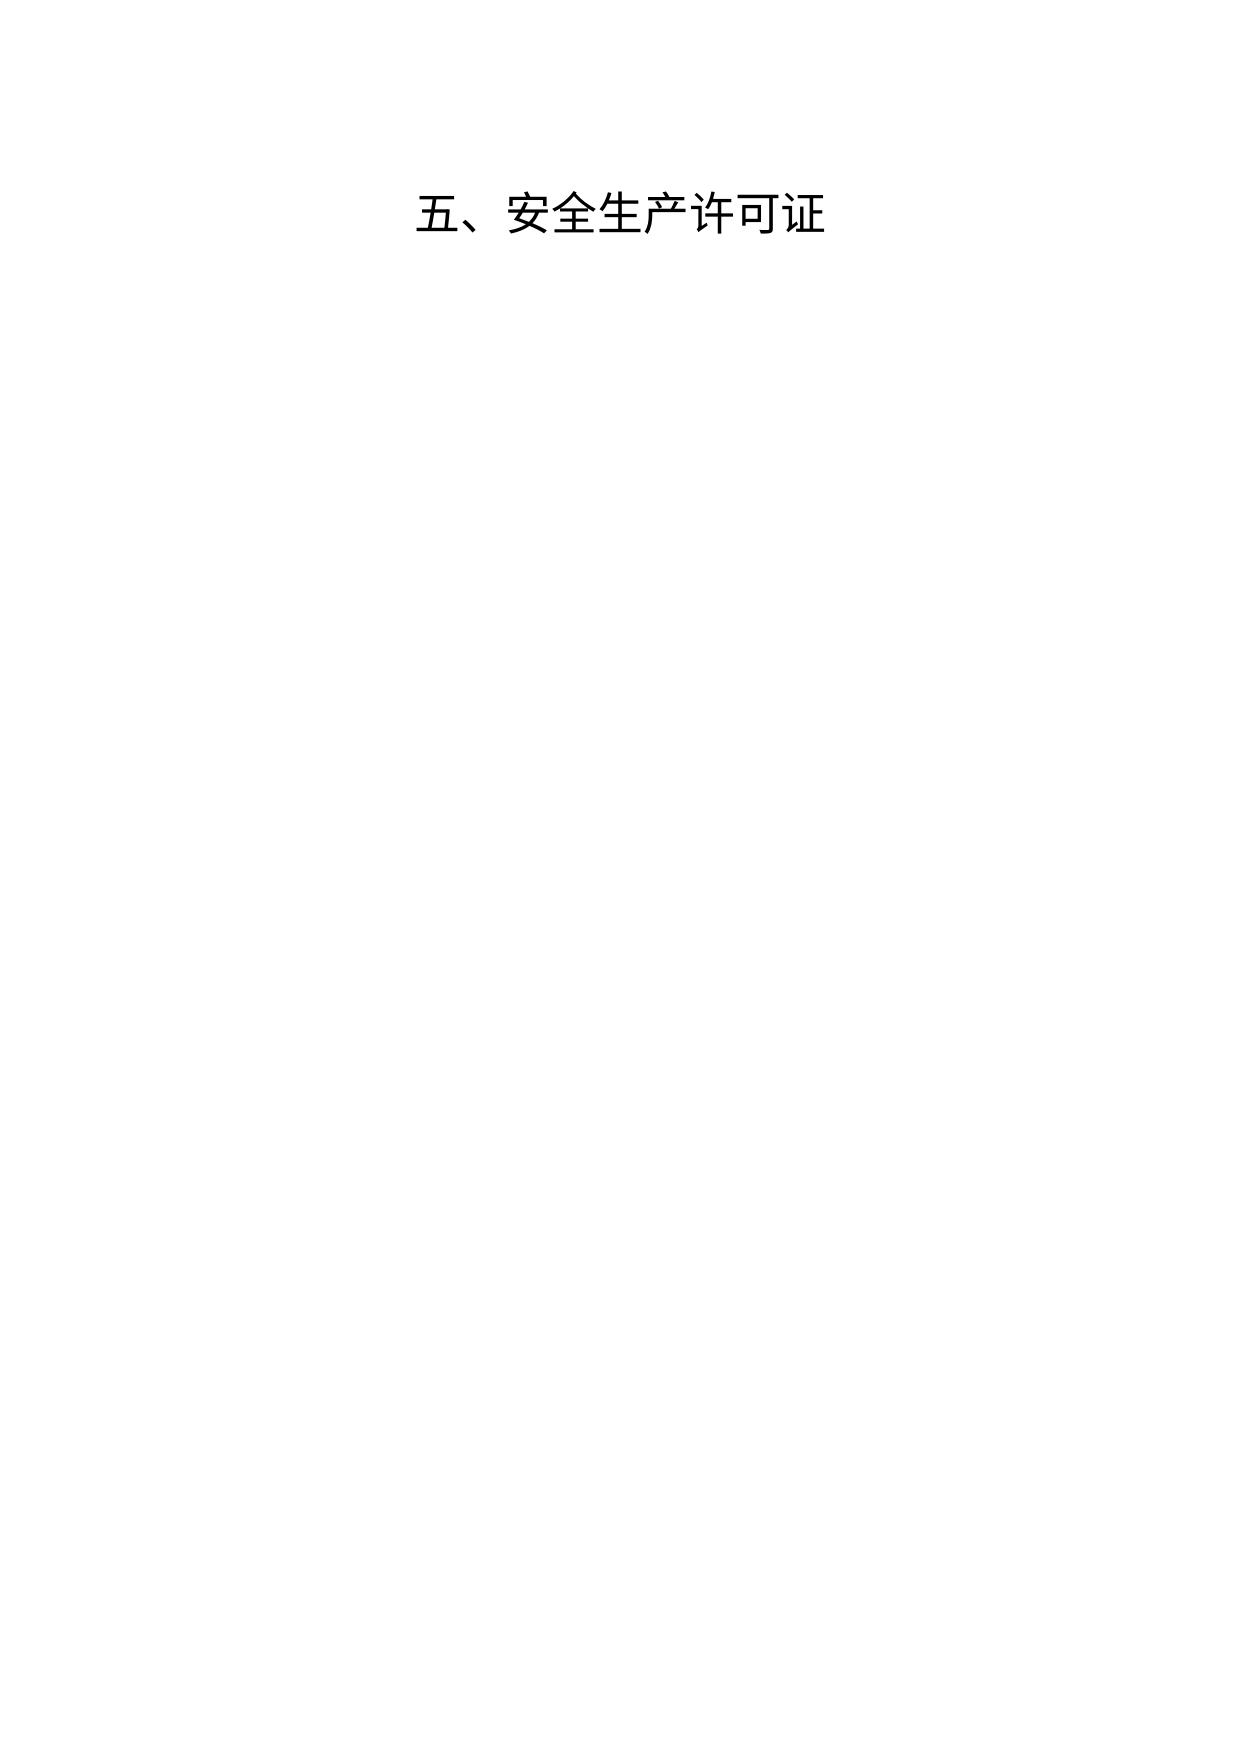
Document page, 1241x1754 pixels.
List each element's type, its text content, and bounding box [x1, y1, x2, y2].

list 五、安全生产许可证 [112, 162, 1128, 259]
